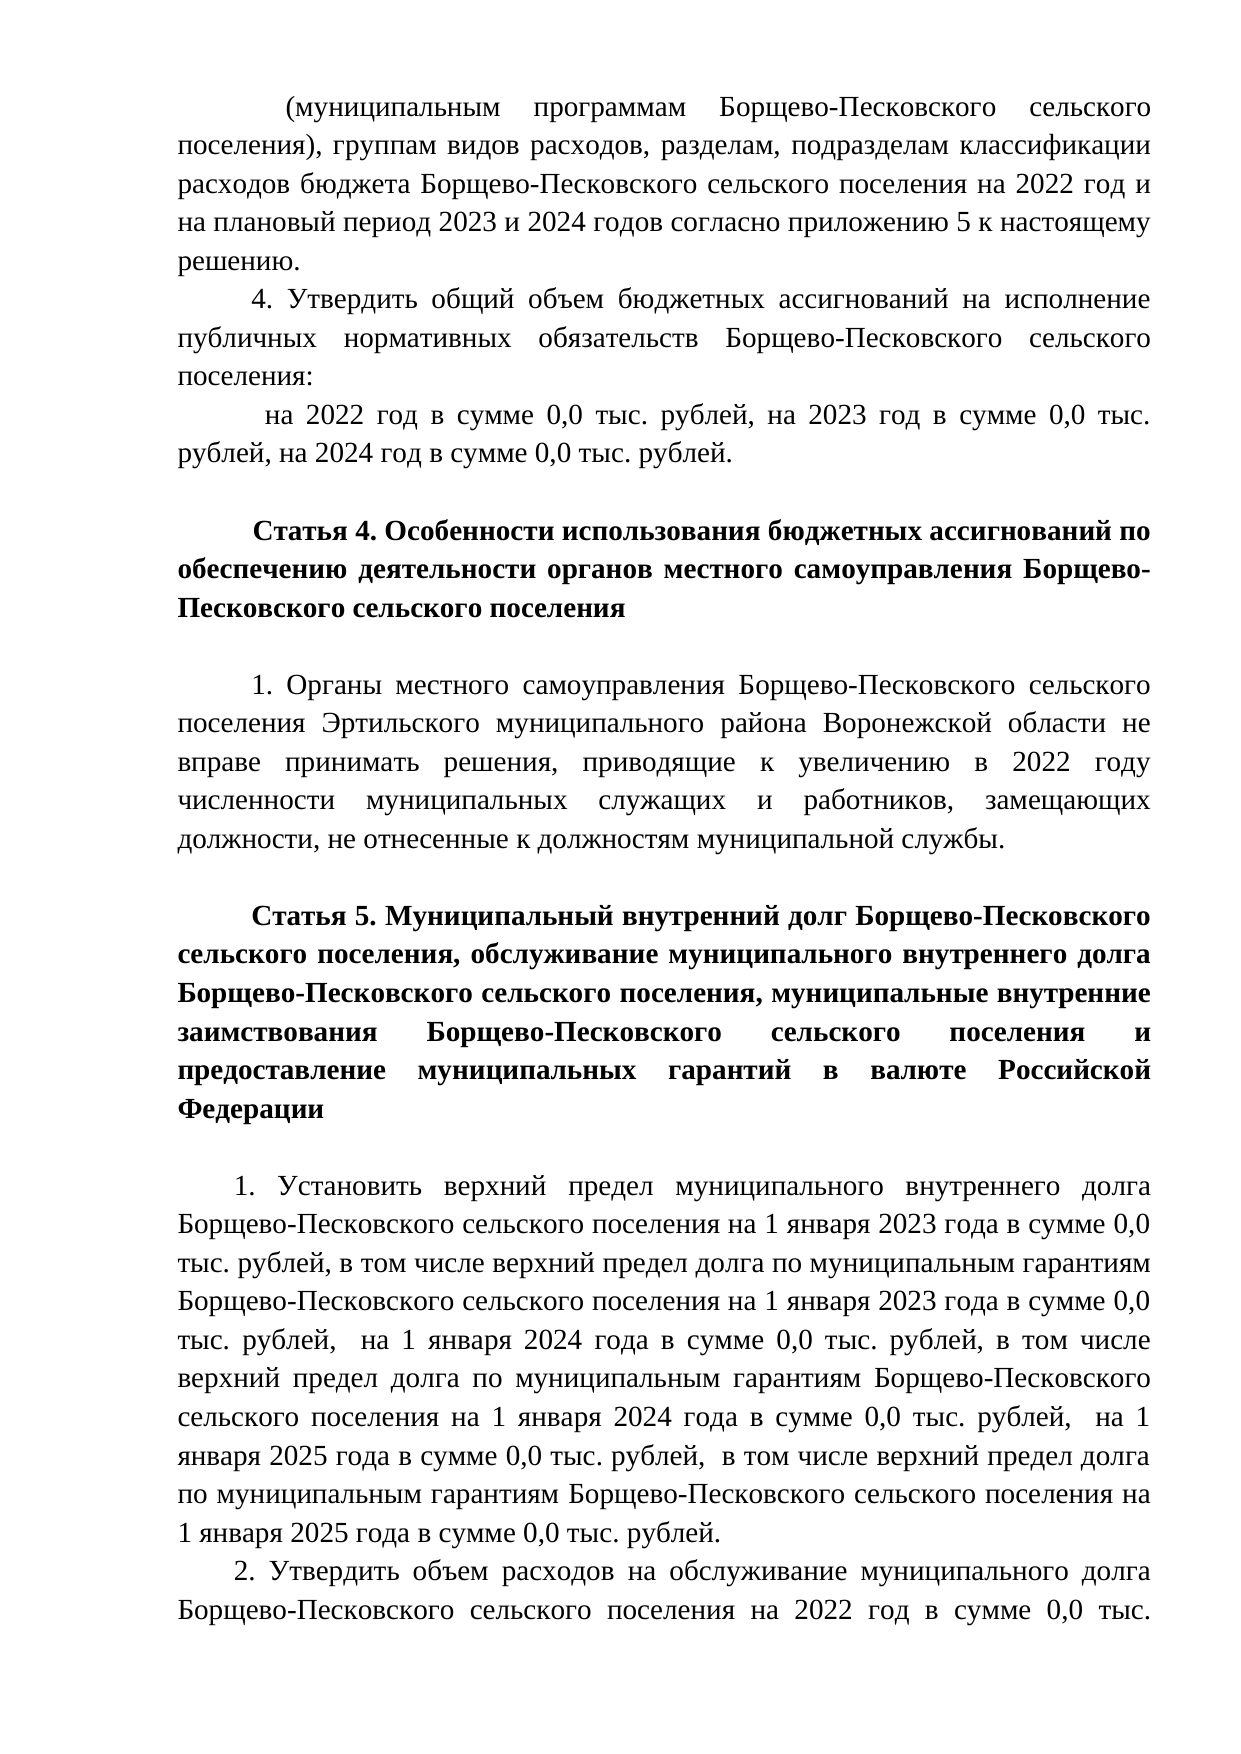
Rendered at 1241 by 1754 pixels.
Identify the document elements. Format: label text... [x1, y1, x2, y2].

text Статья 4. Особенности использования бюджетных ассигнований по обеспечению деятельности органов местного самоуправления Борщево-Песковского сельского поселения [177, 513, 1152, 623]
text 4. Утвердить общий объем бюджетных ассигнований на исполнение публичных нормативных обязательств Борщево-Песковского сельского поселения: [177, 281, 1152, 392]
text 1. Органы местного самоуправления Борщево-Песковского сельского поселения Эртильского муниципального района Воронежской области не вправе принимать решения, приводящие к увеличению в 2022 году численности муниципальных служащих и работников, замещающих должности, не отнесенные к должностям муниципальной службы. [177, 667, 1152, 854]
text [177, 1553, 1152, 1625]
text на 2022 год в сумме 0,0 тыс. рублей, на 2023 год в сумме 0,0 тыс. рублей, на 2024 год в сумме 0,0 тыс. рублей. [177, 397, 1152, 469]
text 1. Установить верхний предел муниципального внутреннего долга Борщево-Песковского сельского поселения на 1 января 2023 года в сумме 0,0 тыс. рублей, в том числе верхний предел долга по муниципальным гарантиям Борщево-Песковского сельского поселения на 1 января 2023 года в сумме 0,0 тыс. рублей, на 1 января 2024 года в сумме 0,0 тыс. рублей, в том числе верхний предел долга по муниципальным гарантиям Борщево-Песковского сельского поселения на 1 января 2024 года в сумме 0,0 тыс. рублей, на 1 января 2025 года в сумме 0,0 тыс. рублей, в том числе верхний предел долга по муниципальным гарантиям Борщево-Песковского сельского поселения на 1 января 2025 года в сумме 0,0 тыс. рублей. [177, 1168, 1152, 1548]
text (муниципальным программам Борщево-Песковского сельского поселения), группам видов расходов, разделам, подразделам классификации расходов бюджета Борщево-Песковского сельского поселения на 2022 год и на плановый период 2023 и 2024 годов согласно приложению 5 к настоящему решению. [177, 89, 1152, 276]
text Статья 5. Муниципальный внутренний долг Борщево-Песковского сельского поселения, обслуживание муниципального внутреннего долга Борщево-Песковского сельского поселения, муниципальные внутренние заимствования Борщево-Песковского сельского поселения и предоставление муниципальных гарантий в валюте Российской Федерации [177, 898, 1152, 1124]
